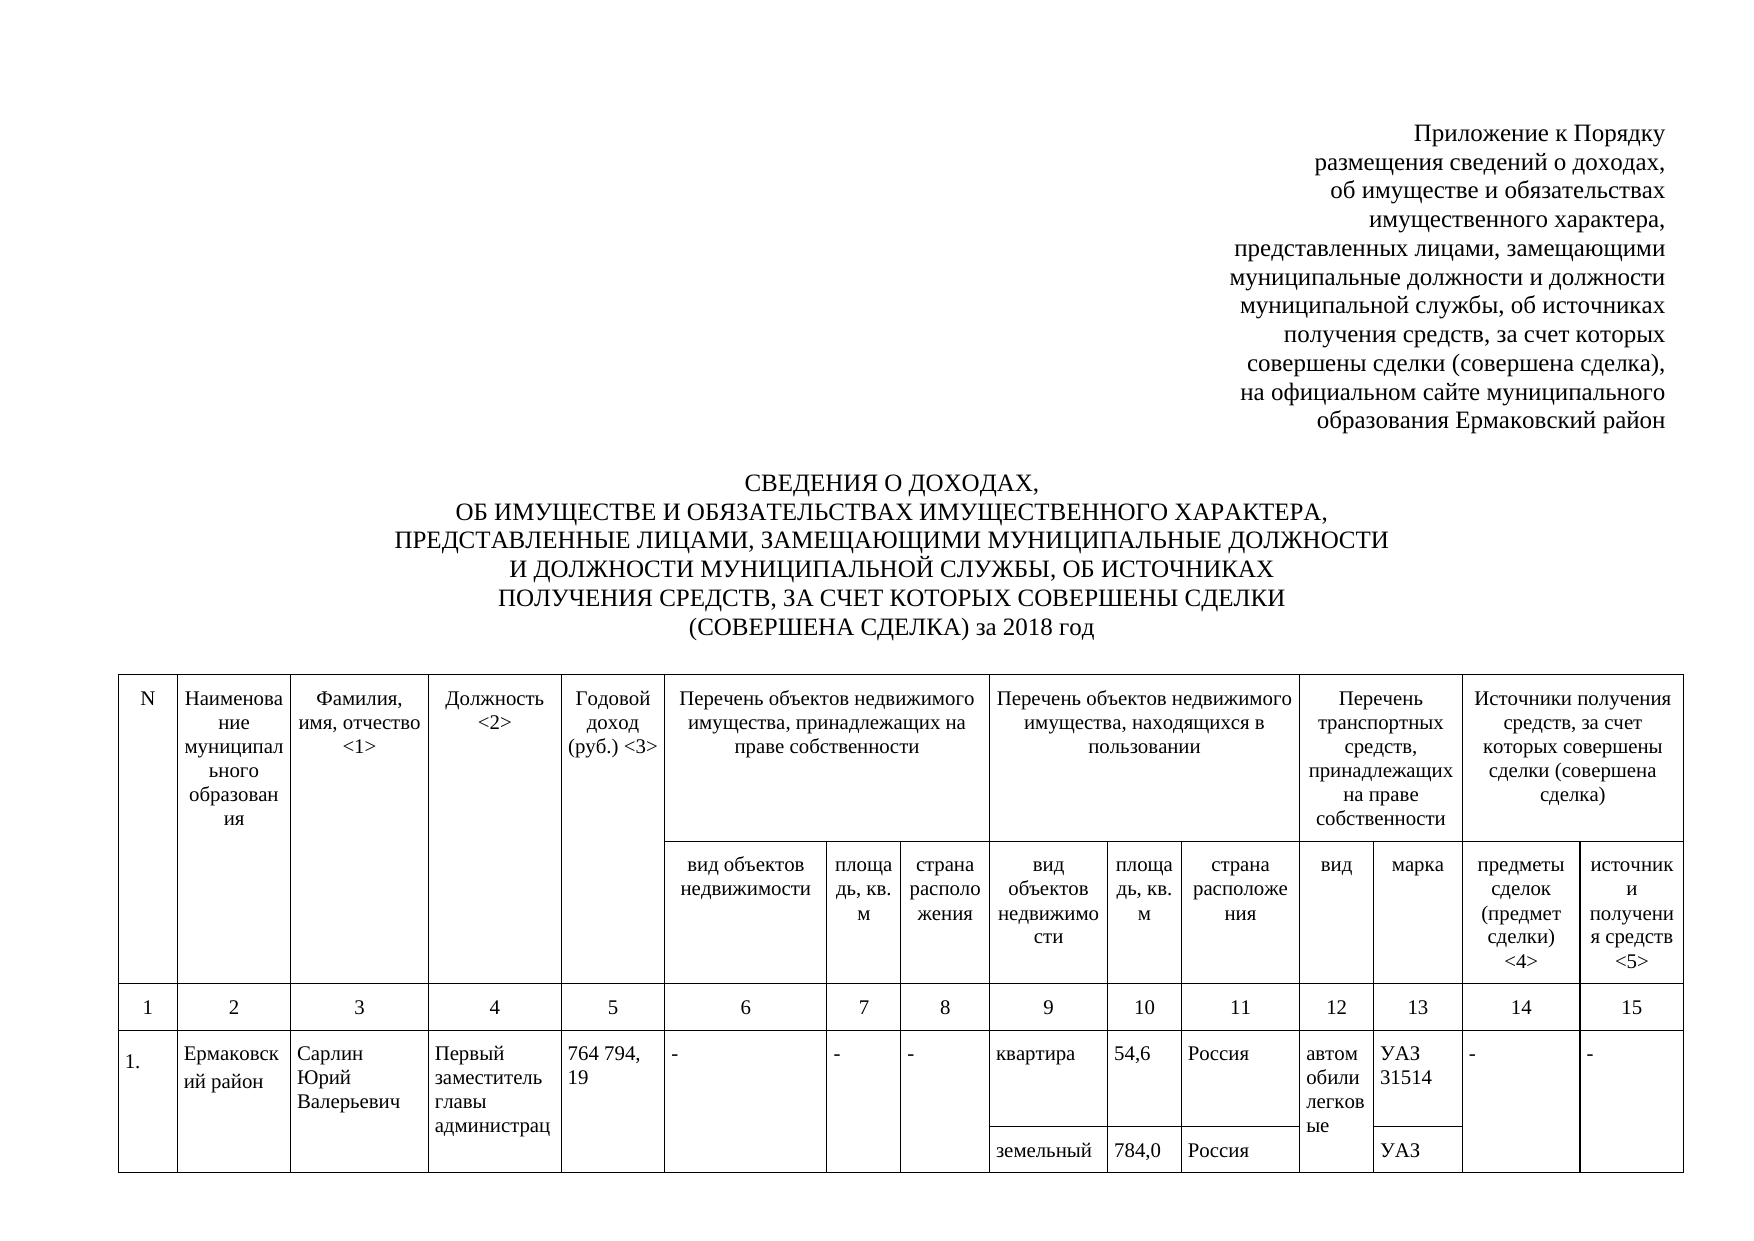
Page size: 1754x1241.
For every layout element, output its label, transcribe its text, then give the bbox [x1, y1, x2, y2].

table_header Перечень объектов недвижимого имущества, находящихся в пользовании [990, 675, 1299, 841]
table_header Наименование муниципального образования [178, 675, 290, 983]
table_header Годовой доход (руб.) <3> [562, 675, 664, 983]
table_cell Ермаковский район [178, 1031, 290, 1172]
table_header Источники получения средств, за счет которых совершены сделки (совершена сделка) [1463, 675, 1683, 841]
text имущественного характера, [118, 204, 1665, 233]
text (СОВЕРШЕНА СДЕЛКА) за 2018 год [118, 612, 1665, 640]
text муниципальной службы, об источниках [118, 291, 1665, 319]
table_cell - [1581, 1031, 1683, 1172]
table_cell 7 [827, 984, 900, 1029]
table_cell [119, 1031, 177, 1172]
table_cell 2 [178, 984, 290, 1029]
table_cell 54,6 [1108, 1031, 1181, 1126]
table_cell автомобили легковые [1300, 1031, 1373, 1172]
table_cell - [1463, 1031, 1579, 1172]
text получения средств, за счет которых [118, 319, 1665, 348]
table_cell Первый заместитель главы администрации района по оперативному управлению [429, 1031, 561, 1172]
table_cell 5 [562, 984, 664, 1029]
table_cell марка [1374, 842, 1462, 983]
table_cell Сарлин Юрий Валерьевич [291, 1031, 428, 1172]
table_cell Россия [1182, 1031, 1299, 1126]
table_cell источники получения средств <5> [1581, 842, 1683, 983]
table_cell - [827, 1031, 900, 1172]
text ОБ ИМУЩЕСТВЕ И ОБЯЗАТЕЛЬСТВАХ ИМУЩЕСТВЕННОГО ХАРАКТЕРА, [118, 497, 1665, 525]
table_cell УАЗ 469 [1374, 1127, 1462, 1172]
table_cell 6 [665, 984, 826, 1029]
table_cell 784,0 [1108, 1127, 1181, 1172]
text на официальном сайте муниципального [118, 377, 1665, 406]
table_cell вид [1300, 842, 1373, 983]
table_header Перечень объектов недвижимого имущества, принадлежащих на праве собственности [665, 675, 989, 841]
text ПОЛУЧЕНИЯ СРЕДСТВ, ЗА СЧЕТ КОТОРЫХ СОВЕРШЕНЫ СДЕЛКИ [118, 583, 1665, 612]
text об имуществе и обязательствах [118, 176, 1665, 204]
table_cell 11 [1182, 984, 1299, 1029]
table_cell 15 [1581, 984, 1683, 1029]
table_cell вид объектов недвижимости [990, 842, 1107, 983]
table_cell площадь, кв. м [1108, 842, 1181, 983]
table_header N [119, 675, 177, 983]
table_cell площадь, кв. м [827, 842, 900, 983]
text муниципальные должности и должности [118, 262, 1665, 291]
table_header Перечень транспортных средств, принадлежащих на праве собственности [1300, 675, 1462, 841]
table_header Фамилия, имя, отчество <1> [291, 675, 428, 983]
table_cell вид объектов недвижимости [665, 842, 826, 983]
table_cell 1 [119, 984, 177, 1029]
table_cell УАЗ 31514 [1374, 1031, 1462, 1126]
table_cell 12 [1300, 984, 1373, 1029]
table_header Должность <2> [429, 675, 561, 983]
table_cell 8 [901, 984, 989, 1029]
table_cell Россия [1182, 1127, 1299, 1172]
text образования Ермаковский район [118, 406, 1665, 434]
table_cell страна расположения [901, 842, 989, 983]
text представленных лицами, замещающими [118, 233, 1665, 262]
table_cell страна расположения [1182, 842, 1299, 983]
text И ДОЛЖНОСТИ МУНИЦИПАЛЬНОЙ СЛУЖБЫ, ОБ ИСТОЧНИКАХ [118, 554, 1665, 583]
table_cell квартира [990, 1031, 1107, 1126]
text ПРЕДСТАВЛЕННЫЕ ЛИЦАМИ, ЗАМЕЩАЮЩИМИ МУНИЦИПАЛЬНЫЕ ДОЛЖНОСТИ [118, 525, 1665, 554]
table_cell 4 [429, 984, 561, 1029]
text Приложение к Порядку [118, 118, 1665, 147]
text размещения сведений о доходах, [118, 147, 1665, 176]
table_cell 3 [291, 984, 428, 1029]
table_cell 14 [1463, 984, 1579, 1029]
table_cell 10 [1108, 984, 1181, 1029]
table_cell - [901, 1031, 989, 1172]
text совершены сделки (совершена сделка), [118, 348, 1665, 377]
text СВЕДЕНИЯ О ДОХОДАХ, [118, 468, 1665, 497]
table_cell земельный участок [990, 1127, 1107, 1172]
table_cell 764 794, 19 [562, 1031, 664, 1172]
table_cell 13 [1374, 984, 1462, 1029]
table_cell - [665, 1031, 826, 1172]
table_cell предметы сделок (предмет сделки) <4> [1463, 842, 1579, 983]
table_cell 9 [990, 984, 1107, 1029]
